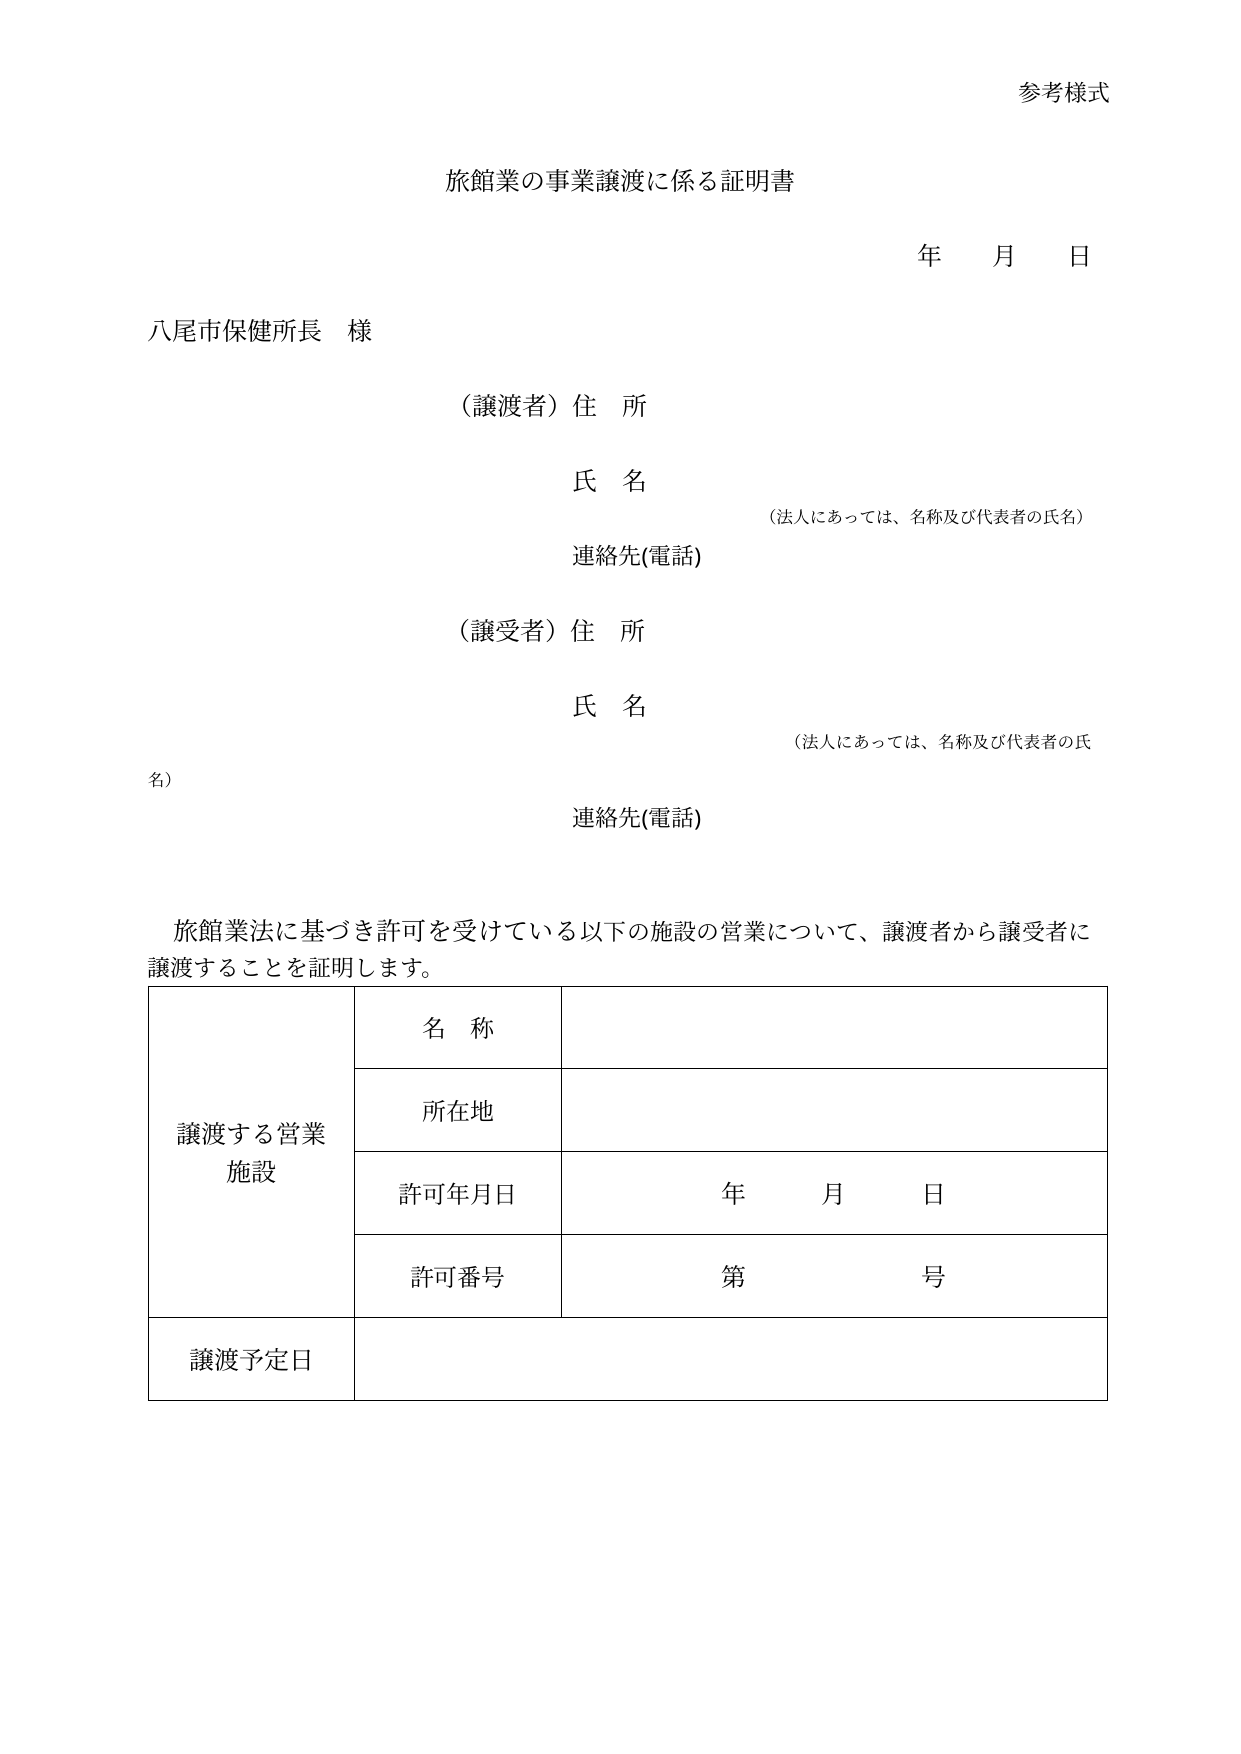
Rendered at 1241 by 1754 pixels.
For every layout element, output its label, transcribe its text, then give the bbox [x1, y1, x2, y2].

text 八尾市保健所長 様 [148, 311, 1092, 348]
text （法人にあっては、名称及び代表者の氏名） [148, 723, 1092, 798]
table_cell 年 月 日 [562, 1152, 1107, 1234]
table_cell 許可年月日 [355, 1152, 561, 1234]
text （法人にあっては、名称及び代表者の氏名） [148, 498, 1092, 536]
table_cell 許可番号 [355, 1235, 561, 1317]
text 氏 名 [148, 686, 1092, 723]
table_cell [562, 1069, 1107, 1151]
text 旅館業の事業譲渡に係る証明書 [148, 161, 1092, 198]
text 連絡先(電話) [148, 536, 1092, 573]
table_header 譲渡する営業 施設 [149, 987, 354, 1317]
text 氏 名 [148, 461, 1092, 498]
table_cell 所在地 [355, 1069, 561, 1151]
table_header 名 称 [355, 987, 561, 1068]
table_header [562, 987, 1107, 1068]
text （譲渡者）住 所 [148, 386, 1092, 423]
table_cell 譲渡予定日 [149, 1318, 354, 1399]
table_cell [355, 1318, 1107, 1399]
table_cell 第 号 [562, 1235, 1107, 1317]
text （譲受者）住 所 [148, 611, 1092, 648]
text 旅館業法に基づき許可を受けている以下の施設の営業について、譲渡者から譲受者に譲渡することを証明します。 [148, 911, 1092, 986]
text 連絡先(電話) [148, 798, 1092, 836]
text 年 月 日 [148, 236, 1092, 273]
